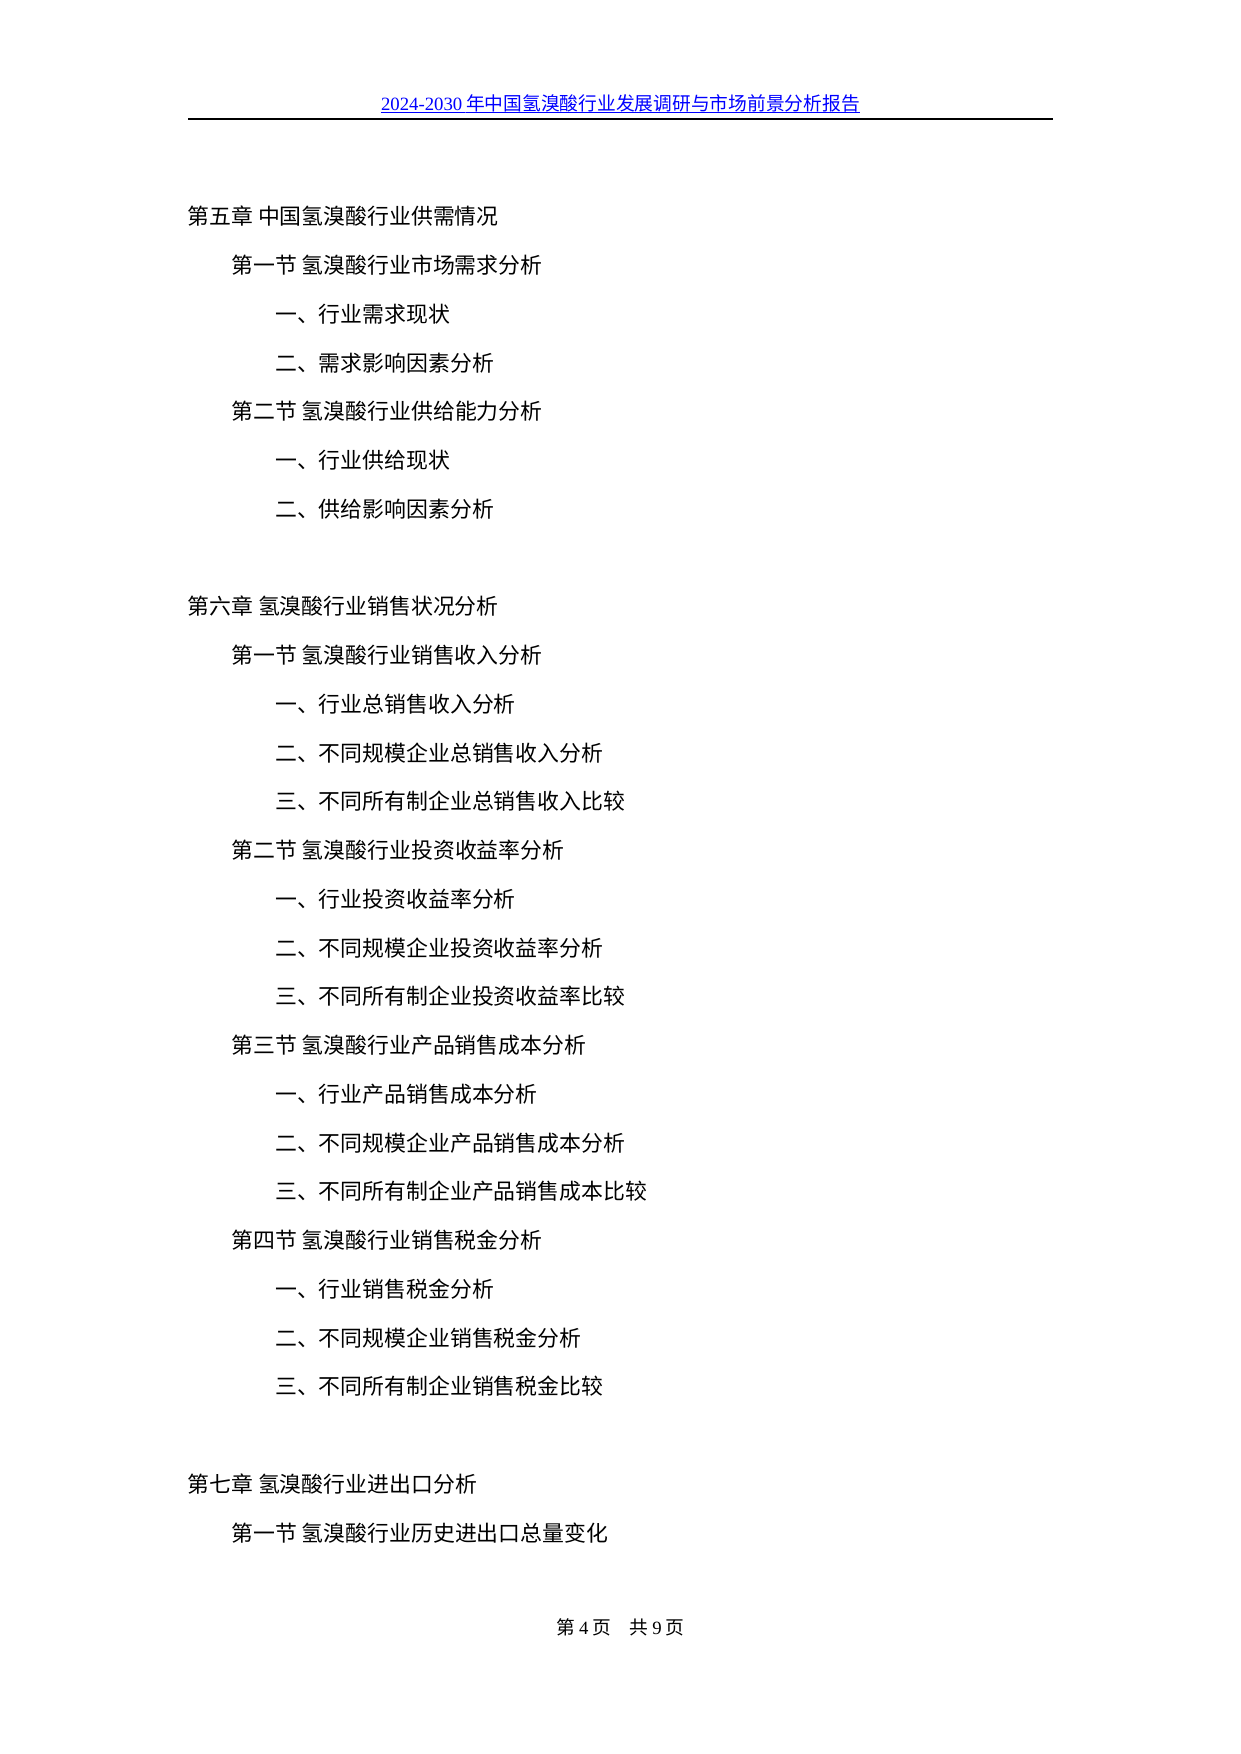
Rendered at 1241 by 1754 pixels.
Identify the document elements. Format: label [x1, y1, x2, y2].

text [187, 150, 1053, 1548]
